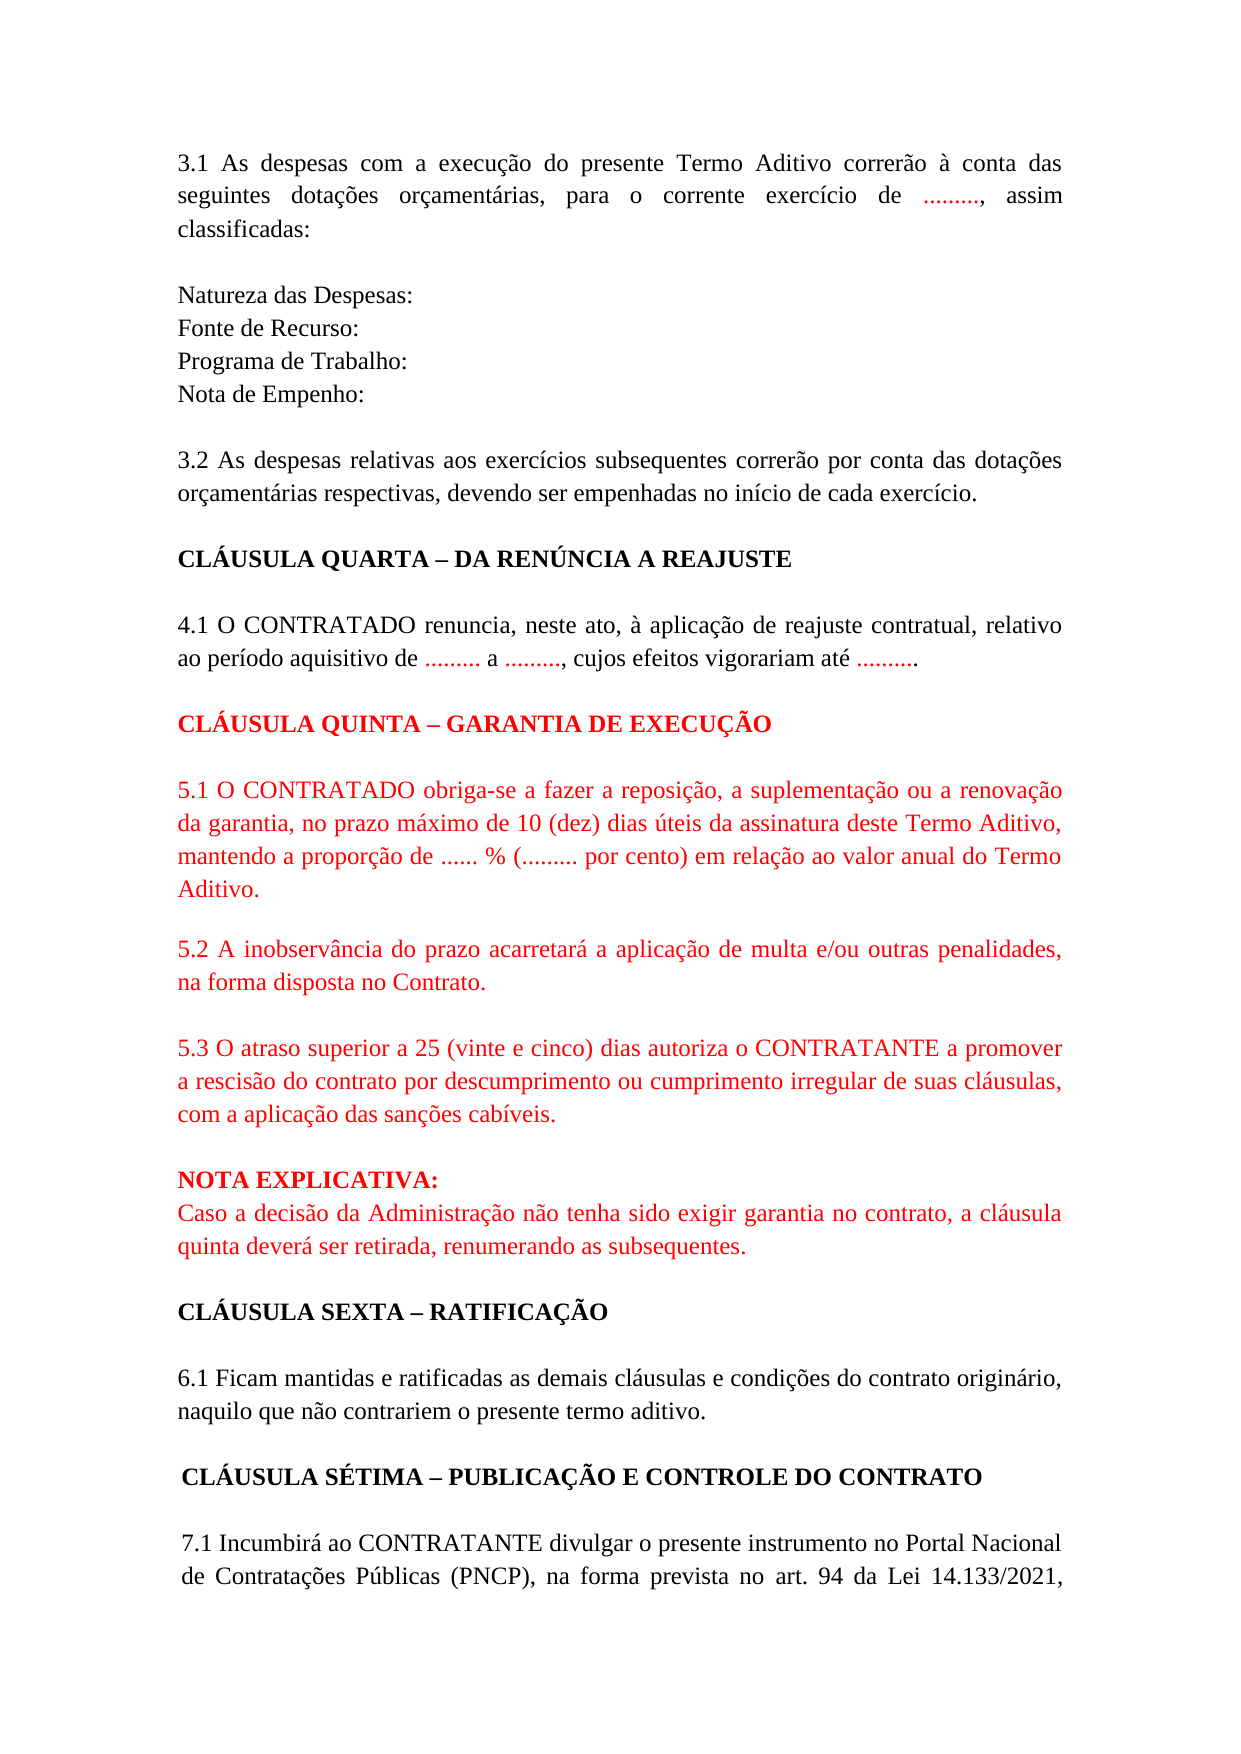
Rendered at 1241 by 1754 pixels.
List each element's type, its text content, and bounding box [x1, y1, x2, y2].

text CLÁUSULA QUARTA – DA RENÚNCIA A REAJUSTE [177, 544, 1063, 573]
text 5.1 O CONTRATADO obriga-se a fazer a reposição, a suplementação ou a renovação da garantia, no prazo máximo de 10 (dez) dias úteis da assinatura deste Termo Aditivo, mantendo a proporção de ...... % (......... por cento) em relação ao valor anual do Termo Aditivo. [177, 775, 1063, 930]
text 3.1 As despesas com a execução do presente Termo Aditivo correrão à conta das seguintes dotações orçamentárias, para o corrente exercício de ........., assim classificadas: [177, 148, 1063, 242]
text Fonte de Recurso: [177, 313, 1063, 341]
text 6.1 Ficam mantidas e ratificadas as demais cláusulas e condições do contrato originário, naquilo que não contrariem o presente termo aditivo. [177, 1363, 1063, 1425]
text 5.2 A inobservância do prazo acarretará a aplicação de multa e/ou outras penalidades, na forma disposta no Contrato. [177, 934, 1063, 996]
text 5.3 O atraso superior a 25 (vinte e cinco) dias autoriza o CONTRATANTE a promover a rescisão do contrato por descumprimento ou cumprimento irregular de suas cláusulas, com a aplicação das sanções cabíveis. [177, 1033, 1063, 1128]
text CLÁUSULA QUINTA – GARANTIA DE EXECUÇÃO [177, 709, 1063, 738]
text 3.2 As despesas relativas aos exercícios subsequentes correrão por conta das dotações orçamentárias respectivas, devendo ser empenhadas no início de cada exercício. [177, 445, 1063, 507]
text CLÁUSULA SEXTA – RATIFICAÇÃO [177, 1297, 1063, 1326]
text Programa de Trabalho: [177, 346, 1063, 374]
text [181, 1528, 1063, 1590]
text Caso a decisão da Administração não tenha sido exigir garantia no contrato, a cláusula quinta deverá ser retirada, renumerando as subsequentes. [177, 1198, 1063, 1260]
text CLÁUSULA SÉTIMA – PUBLICAÇÃO E CONTROLE DO CONTRATO [181, 1462, 1063, 1491]
text 4.1 O CONTRATADO renuncia, neste ato, à aplicação de reajuste contratual, relativo ao período aquisitivo de ......... a ........., cujos efeitos vigorariam até .......... [177, 610, 1063, 672]
text NOTA EXPLICATIVA: [177, 1132, 1063, 1194]
text Nota de Empenho: [177, 379, 1063, 407]
text Natureza das Despesas: [177, 280, 1063, 308]
